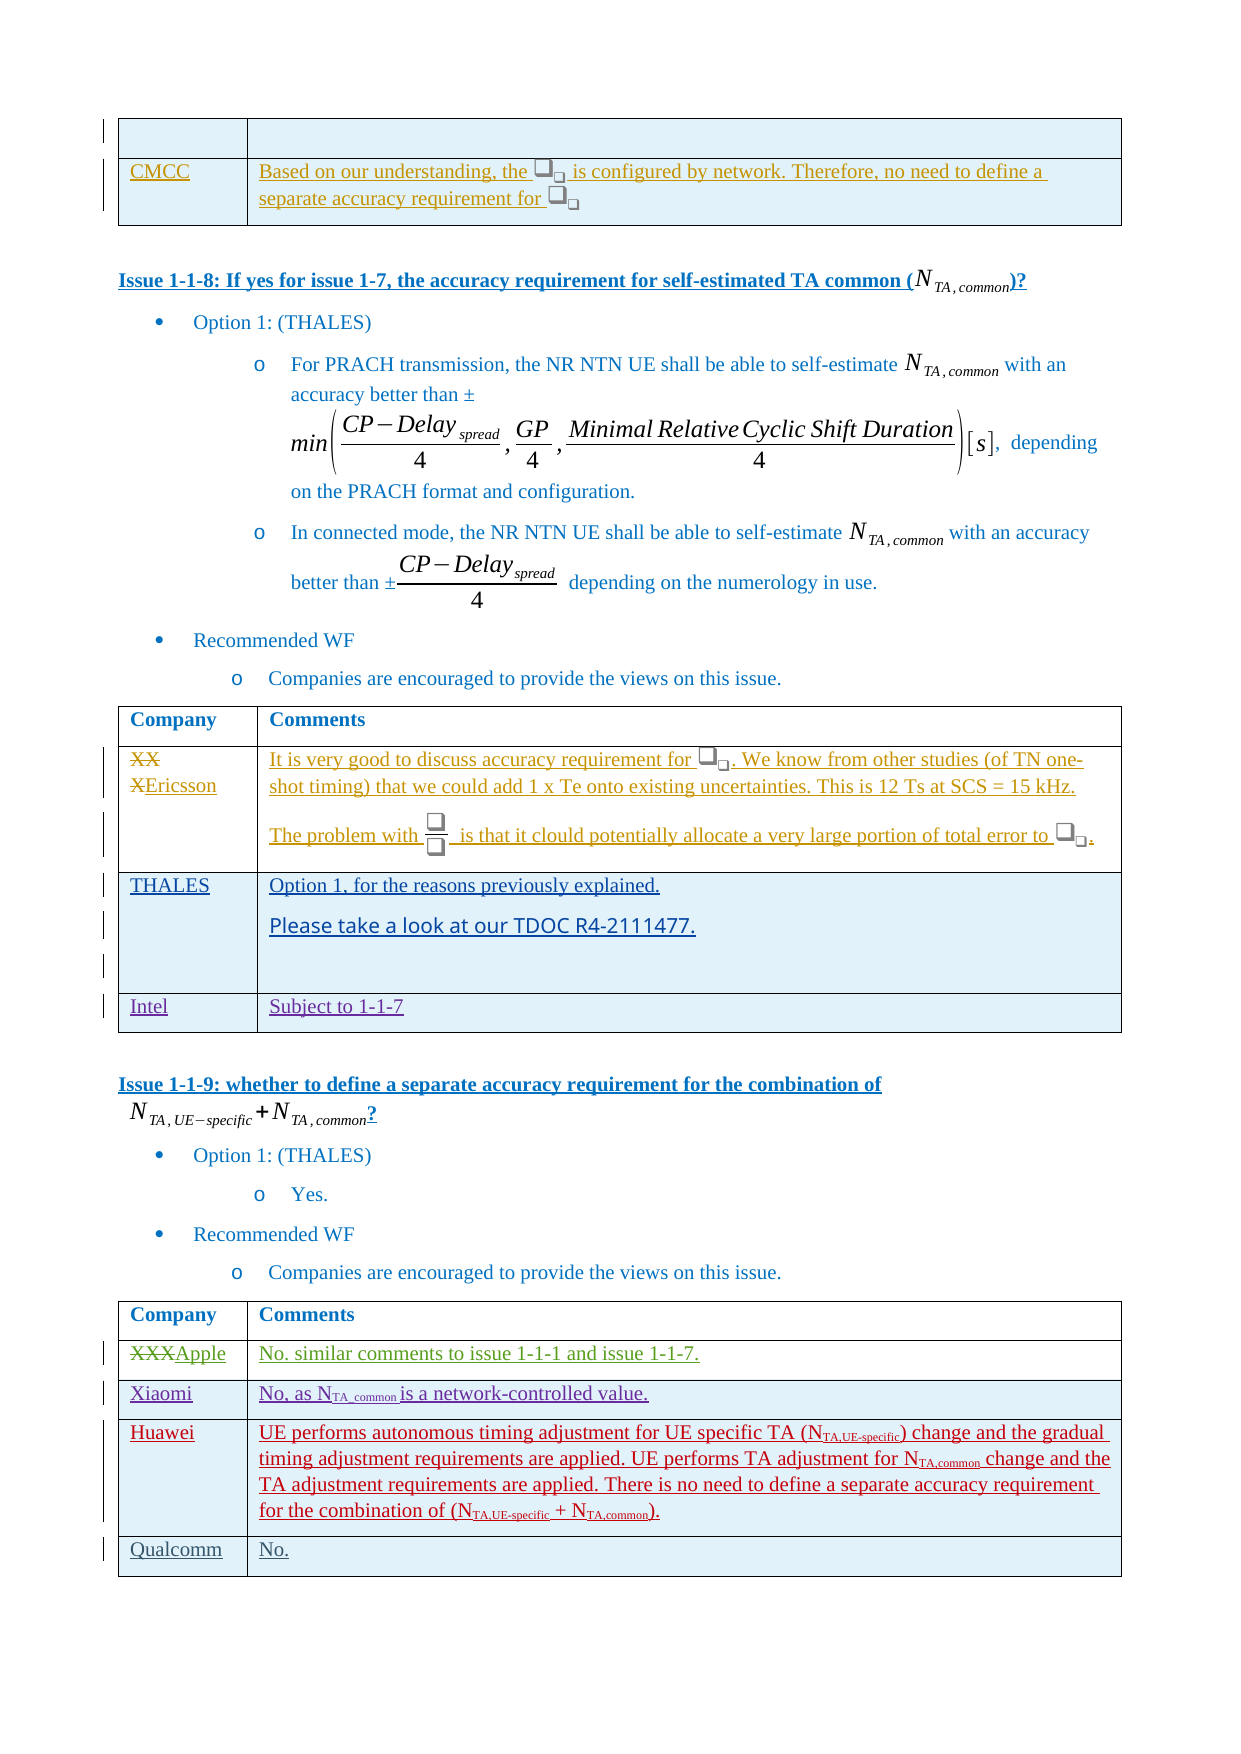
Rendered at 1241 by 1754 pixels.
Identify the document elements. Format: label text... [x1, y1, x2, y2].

list In connected mode, the NR NTN UE shall be able to self-estimate with an accuracy better than ± depending on the numerology in use. [253, 517, 1122, 613]
table_header Comments [258, 707, 1121, 746]
list Option 1: (THALES) [156, 1143, 1122, 1167]
list For PRACH transmission, the NR NTN UE shall be able to self-estimate with an accuracy better than ± , depending on the PRACH format and configuration. [253, 349, 1122, 503]
list Yes. [253, 1182, 1122, 1207]
table_cell [119, 747, 257, 872]
table_cell [119, 1341, 247, 1379]
table_cell [258, 747, 1121, 872]
list Companies are encouraged to provide the views on this issue. [231, 666, 1122, 692]
list Recommended WF [156, 628, 1122, 652]
list Recommended WF [156, 1222, 1122, 1246]
table_header Company [119, 1302, 247, 1340]
text Issue 1-1-9: whether to define a separate accuracy requirement for the combination of ? [118, 1072, 1122, 1129]
list Companies are encouraged to provide the views on this issue. [231, 1260, 1122, 1286]
list Option 1: (THALES) [156, 310, 1122, 334]
text Issue 1-1-8: If yes for issue 1-7, the accuracy requirement for self-estimated TA common ()? [118, 264, 1122, 296]
table_cell [248, 1341, 1121, 1379]
table_header Comments [248, 1302, 1121, 1340]
table_header Company [119, 707, 257, 746]
